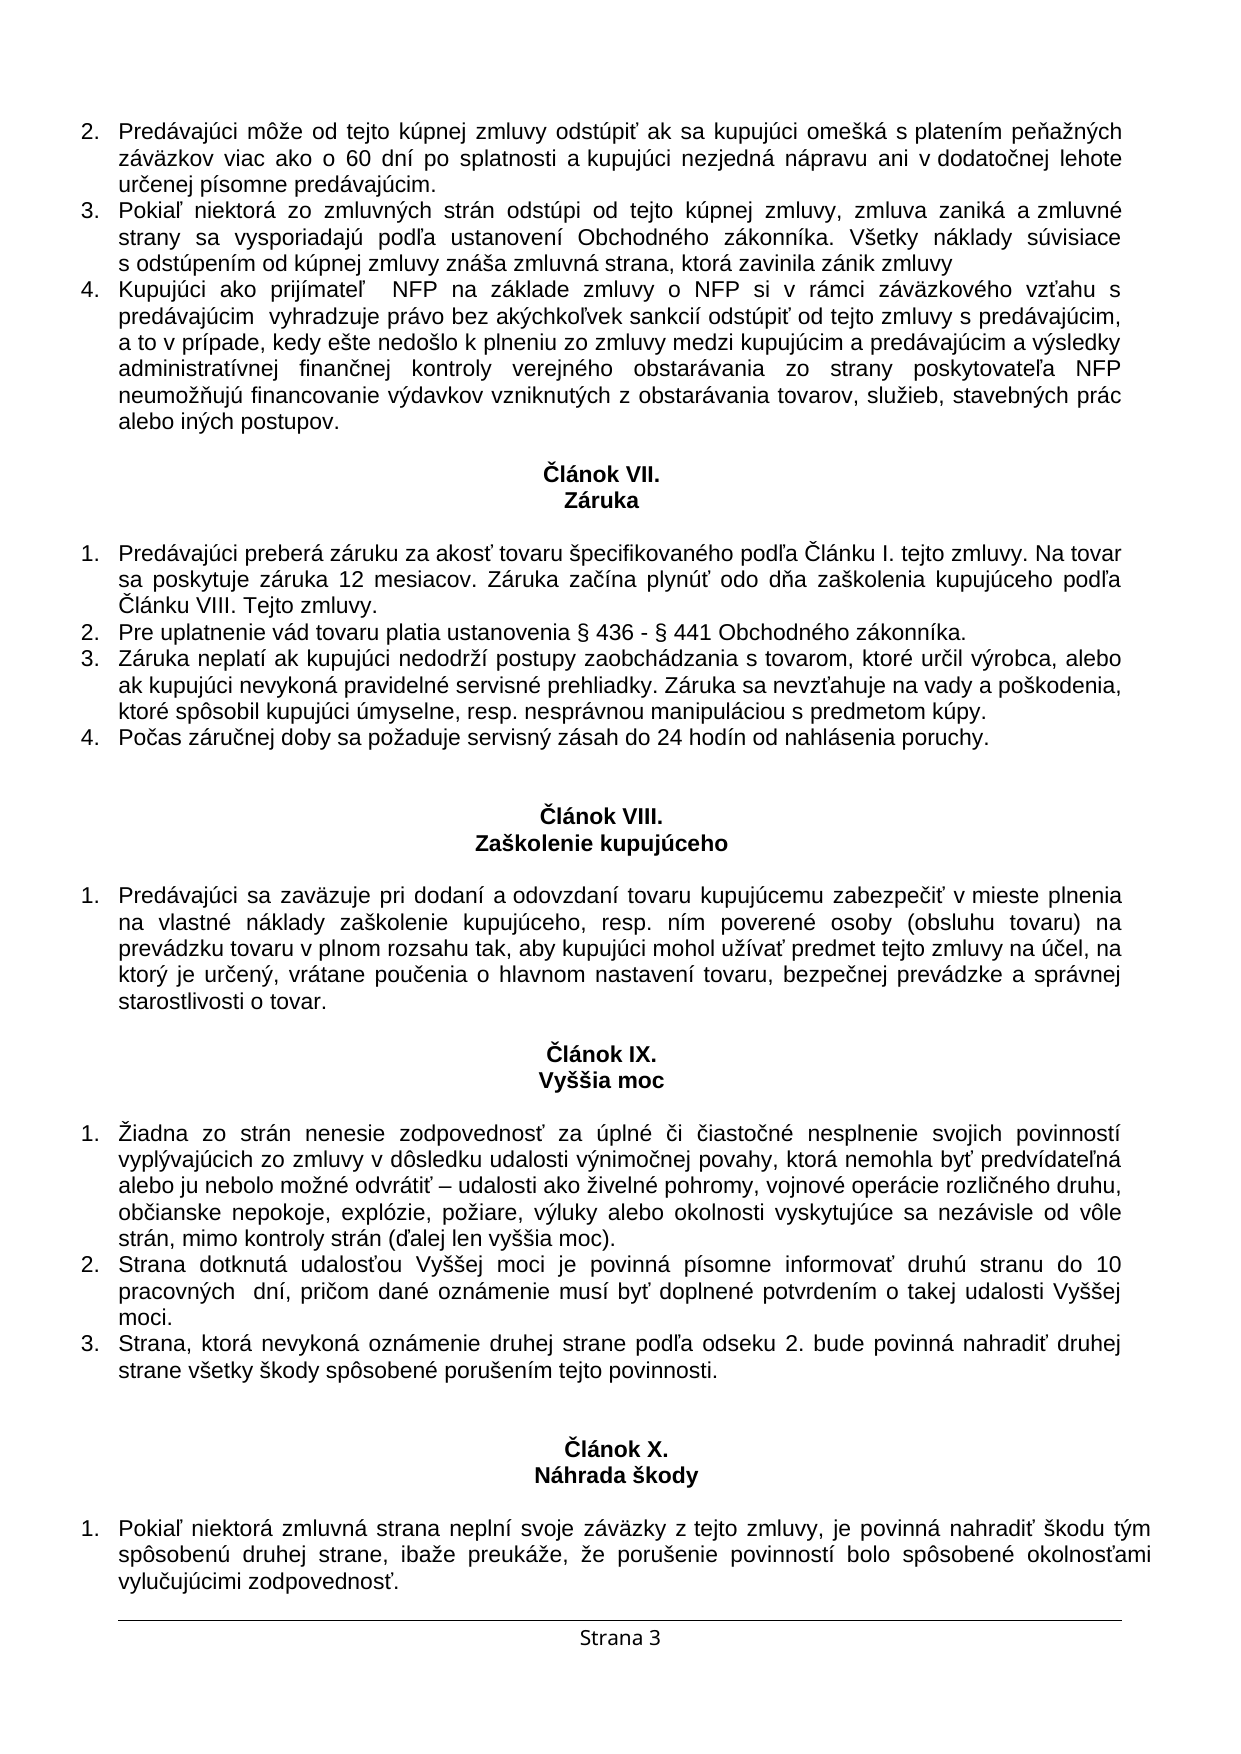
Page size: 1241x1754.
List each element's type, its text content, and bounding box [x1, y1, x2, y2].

text Článok X. [81, 1436, 1152, 1462]
list Kupujúci ako prijímateľ NFP na základe zmluvy o NFP si v rámci záväzkového vzťahu s predávajúcim vyhradzuje právo bez akýchkoľvek sankcií odstúpiť od tejto zmluvy s predávajúcim, a to v prípade, kedy ešte nedošlo k plneniu zo zmluvy medzi kupujúcim a predávajúcim a výsledky administratívnej finančnej kontroly verejného obstarávania zo strany poskytovateľa NFP neumožňujú financovanie výdavkov vzniknutých z obstarávania tovarov, služieb, stavebných prác alebo iných postupov. [81, 276, 1122, 434]
text Náhrada škody [81, 1462, 1152, 1488]
text Zaškolenie kupujúceho [81, 830, 1122, 856]
text Vyššia moc [81, 1067, 1122, 1093]
text Článok VII. [81, 461, 1122, 487]
list Žiadna zo strán nenesie zodpovednosť za úplné či čiastočné nesplnenie svojich povinností vyplývajúcich zo zmluvy v dôsledku udalosti výnimočnej povahy, ktorá nemohla byť predvídateľná alebo ju nebolo možné odvrátiť – udalosti ako živelné pohromy, vojnové operácie rozličného druhu, občianske nepokoje, explózie, požiare, výluky alebo okolnosti vyskytujúce sa nezávisle od vôle strán, mimo kontroly strán (ďalej len vyššia moc). [81, 1119, 1122, 1251]
text Článok IX. [81, 1041, 1122, 1067]
list Záruka neplatí ak kupujúci nedodrží postupy zaobchádzania s tovarom, ktoré určil výrobca, alebo ak kupujúci nevykoná pravidelné servisné prehliadky. Záruka sa nevzťahuje na vady a poškodenia, ktoré spôsobil kupujúci úmyselne, resp. nesprávnou manipuláciou s predmetom kúpy. [81, 645, 1122, 724]
list Predávajúci sa zaväzuje pri dodaní a odovzdaní tovaru kupujúcemu zabezpečiť v mieste plnenia na vlastné náklady zaškolenie kupujúceho, resp. ním poverené osoby (obsluhu tovaru) na prevádzku tovaru v plnom rozsahu tak, aby kupujúci mohol užívať predmet tejto zmluvy na účel, na ktorý je určený, vrátane poučenia o hlavnom nastavení tovaru, bezpečnej prevádzke a správnej starostlivosti o tovar. [81, 882, 1122, 1014]
list Pre uplatnenie vád tovaru platia ustanovenia § 436 - § 441 Obchodného zákonníka. [81, 619, 1122, 645]
list Strana, ktorá nevykoná oznámenie druhej strane podľa odseku 2. bude povinná nahradiť druhej strane všetky škody spôsobené porušením tejto povinnosti. [81, 1330, 1122, 1383]
text Článok VIII. [81, 803, 1122, 830]
list Predávajúci môže od tejto kúpnej zmluvy odstúpiť ak sa kupujúci omešká s platením peňažných záväzkov viac ako o 60 dní po splatnosti a kupujúci nezjedná nápravu ani v dodatočnej lehote určenej písomne predávajúcim. [81, 118, 1122, 197]
list Pokiaľ niektorá zmluvná strana neplní svoje záväzky z tejto zmluvy, je povinná nahradiť škodu tým spôsobenú druhej strane, ibaže preukáže, že porušenie povinností bolo spôsobené okolnosťami vylučujúcimi zodpovednosť. [81, 1515, 1152, 1594]
list Strana dotknutá udalosťou Vyššej moci je povinná písomne informovať druhú stranu do 10 pracovných dní, pričom dané oznámenie musí byť doplnené potvrdením o takej udalosti Vyššej moci. [81, 1251, 1122, 1330]
text Záruka [81, 487, 1122, 513]
list Pokiaľ niektorá zo zmluvných strán odstúpi od tejto kúpnej zmluvy, zmluva zaniká a zmluvné strany sa vysporiadajú podľa ustanovení Obchodného zákonníka. Všetky náklady súvisiace s odstúpením od kúpnej zmluvy znáša zmluvná strana, ktorá zavinila zánik zmluvy [81, 197, 1122, 276]
list Počas záručnej doby sa požaduje servisný zásah do 24 hodín od nahlásenia poruchy. [81, 724, 1122, 751]
list Predávajúci preberá záruku za akosť tovaru špecifikovaného podľa Článku I. tejto zmluvy. Na tovar sa poskytuje záruka 12 mesiacov. Záruka začína plynúť odo dňa zaškolenia kupujúceho podľa Článku VIII. Tejto zmluvy. [81, 540, 1122, 619]
